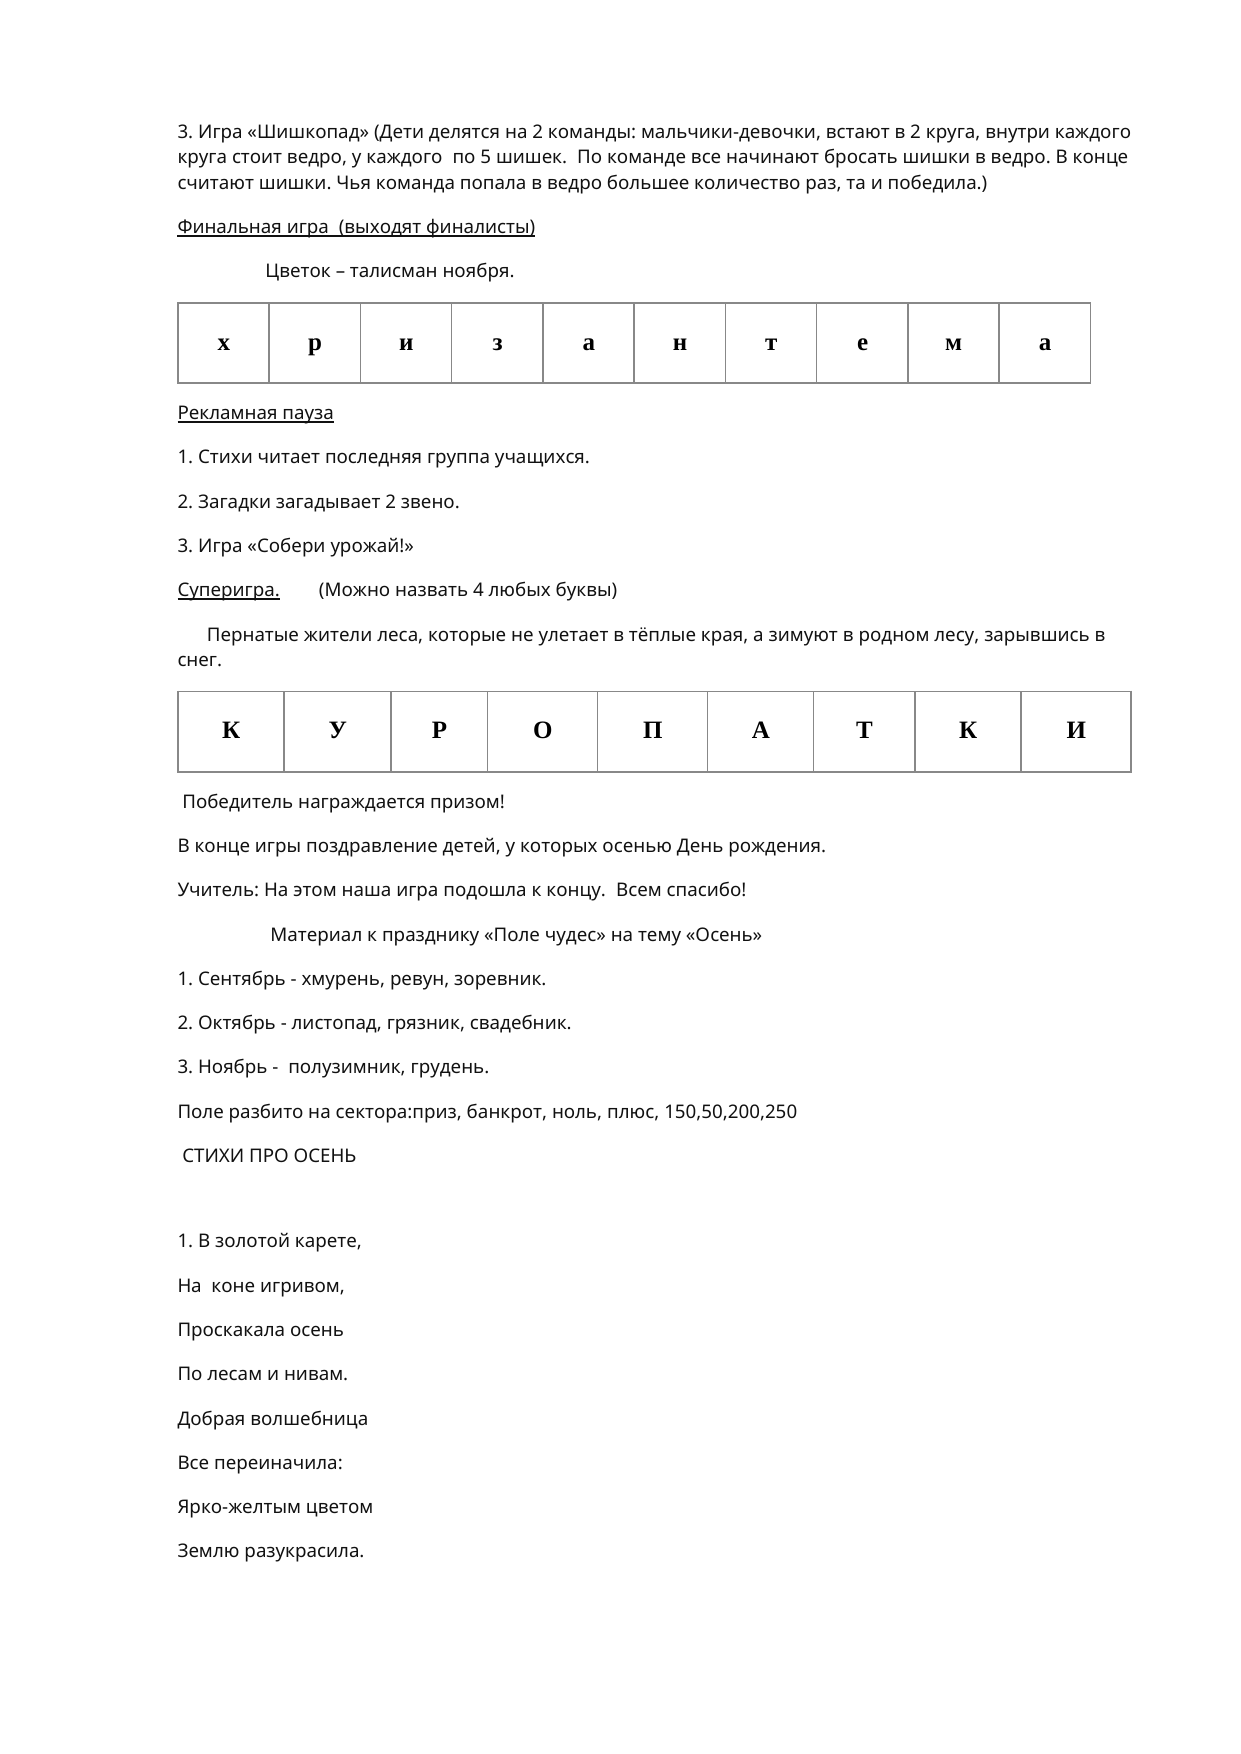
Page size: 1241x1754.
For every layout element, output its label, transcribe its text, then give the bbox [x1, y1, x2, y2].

text Материал к празднику «Поле чудес» на тему «Осень» [177, 921, 1152, 946]
table_header м [909, 304, 998, 382]
text 3. Игра «Шишкопад» (Дети делятся на 2 команды: мальчики-девочки, встают в 2 круга, внутри каждого круга стоит ведро, у каждого по 5 шишек. По команде все начинают бросать шишки в ведро. В конце считают шишки. Чья команда попала в ведро большее количество раз, та и победила.) [177, 118, 1152, 195]
text 2. Загадки загадывает 2 звено. [177, 488, 1152, 513]
table_header х [179, 304, 268, 382]
table_header Р [392, 692, 487, 771]
text Все переиначила: [177, 1449, 1152, 1474]
table_header и [361, 304, 451, 382]
text Ярко-желтым цветом [177, 1493, 1152, 1519]
text 1. Сентябрь - хмурень, ревун, зоревник. [177, 965, 1152, 991]
text Проскакала осень [177, 1316, 1152, 1342]
text 3. Ноябрь - полузимник, грудень. [177, 1054, 1152, 1079]
text Добрая волшебница [177, 1405, 1152, 1430]
text На коне игривом, [177, 1272, 1152, 1297]
table_header И [1022, 692, 1130, 771]
text Победитель награждается призом! [177, 788, 1152, 814]
text Учитель: На этом наша игра подошла к концу. Всем спасибо! [177, 877, 1152, 902]
text 3. Игра «Собери урожай!» [177, 532, 1152, 558]
text 2. Октябрь - листопад, грязник, свадебник. [177, 1009, 1152, 1035]
table_header А [708, 692, 813, 771]
text 1. В золотой карете, [177, 1228, 1152, 1253]
table_header а [1000, 304, 1090, 382]
table_header К [916, 692, 1020, 771]
text По лесам и нивам. [177, 1361, 1152, 1386]
text Цветок – талисман ноября. [177, 258, 1152, 283]
text В конце игры поздравление детей, у которых осенью День рождения. [177, 832, 1152, 858]
table_header Т [814, 692, 914, 771]
table_header У [285, 692, 390, 771]
text СТИХИ ПРО ОСЕНЬ [177, 1142, 1152, 1168]
text Суперигра. (Можно назвать 4 любых буквы) [177, 577, 1152, 602]
text Землю разукрасила. [177, 1538, 1152, 1563]
text Пернатые жители леса, которые не улетает в тёплые края, а зимуют в родном лесу, зарывшись в снег. [177, 621, 1152, 672]
text Рекламная пауза [177, 399, 1152, 425]
table_header т [726, 304, 816, 382]
text Финальная игра (выходят финалисты) [177, 213, 1152, 239]
table_header з [452, 304, 542, 382]
text Поле разбито на сектора:приз, банкрот, ноль, плюс, 150,50,200,250 [177, 1098, 1152, 1123]
table_header К [179, 692, 283, 771]
text 1. Стихи читает последняя группа учащихся. [177, 444, 1152, 469]
table_header П [598, 692, 707, 771]
table_header р [270, 304, 360, 382]
table_header е [817, 304, 907, 382]
table_header О [488, 692, 597, 771]
table_header н [635, 304, 725, 382]
table_header а [544, 304, 633, 382]
